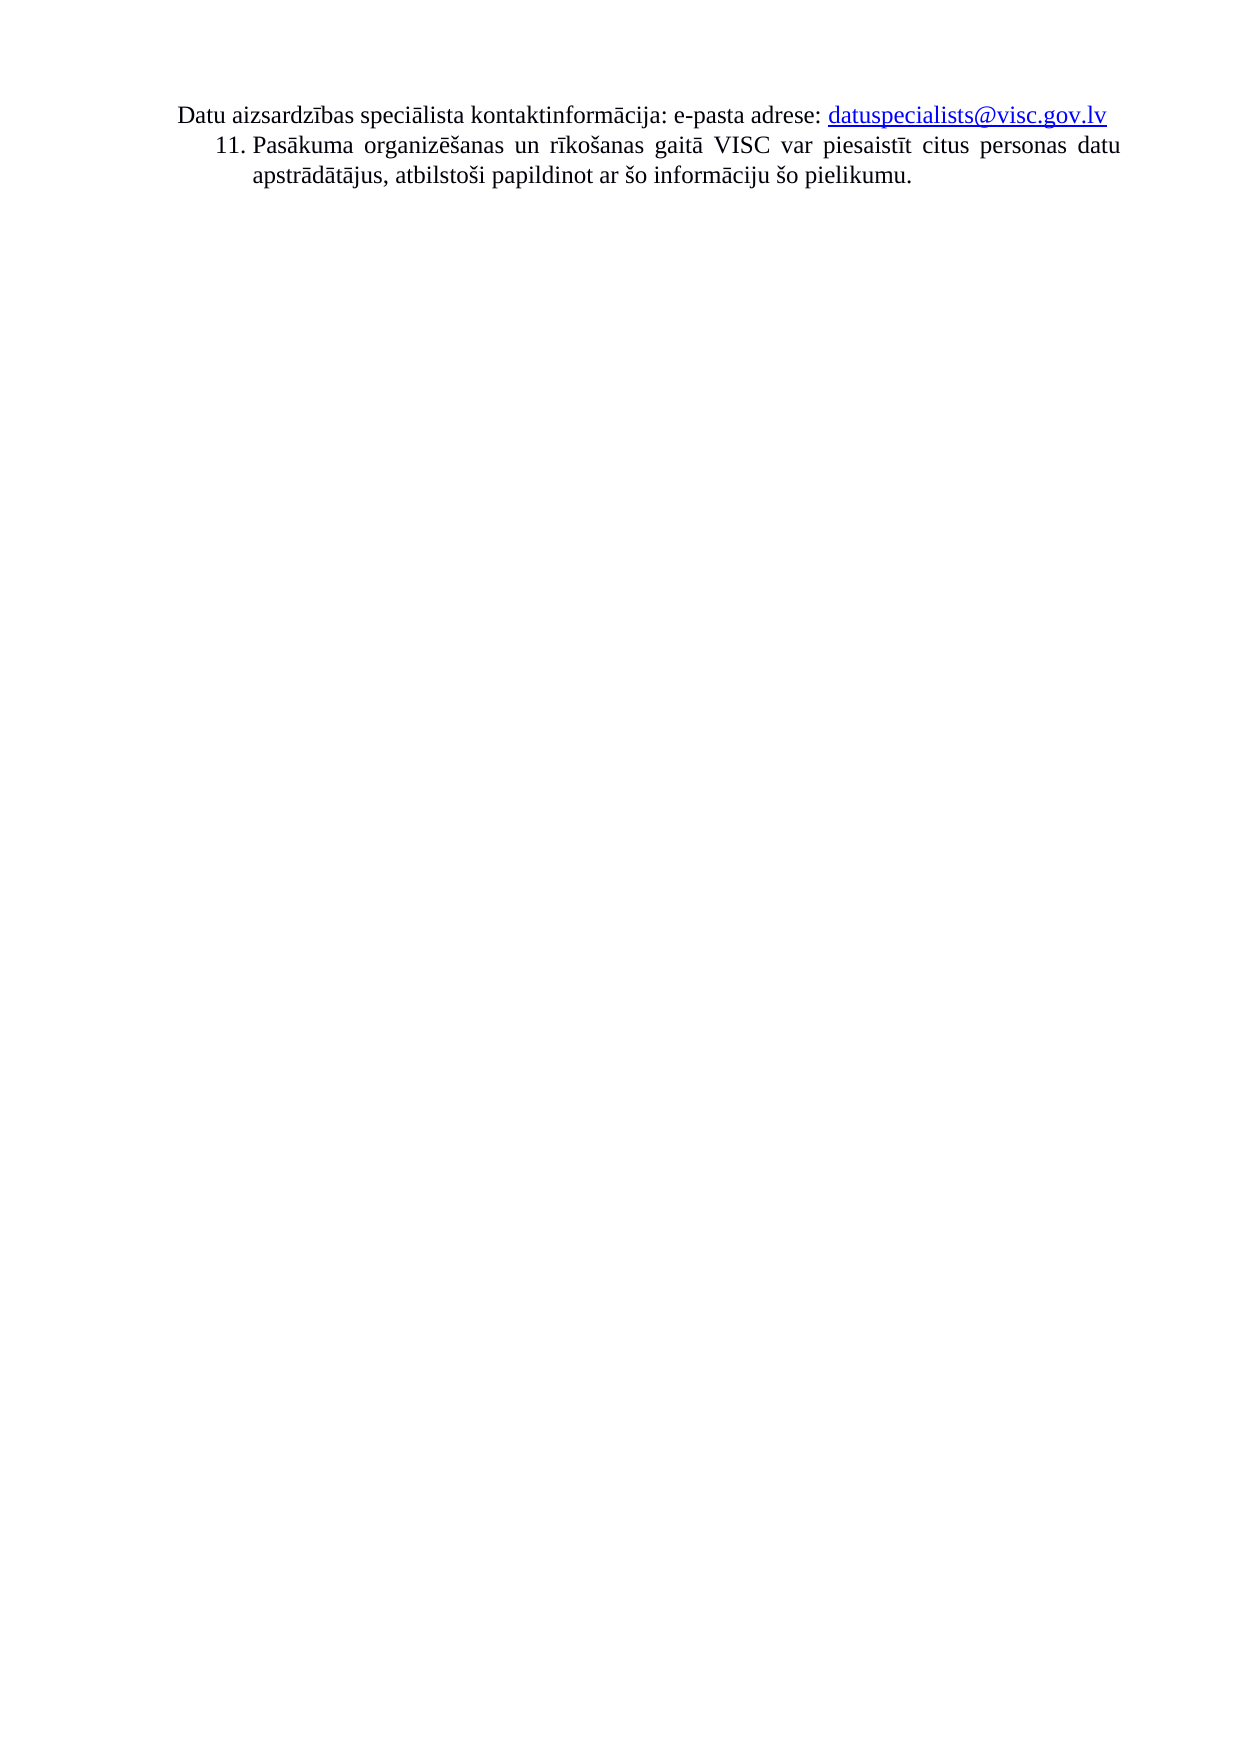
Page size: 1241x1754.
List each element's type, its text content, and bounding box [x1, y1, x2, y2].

list Pasākuma organizēšanas un rīkošanas gaitā VISC var piesaistīt citus personas datu apstrādātājus, atbilstoši papildinot ar šo informāciju šo pielikumu. [215, 131, 1122, 189]
text Datu aizsardzības speciālista kontaktinformācija: e-pasta adrese: datuspecialists@visc.gov.lv [177, 100, 1122, 129]
